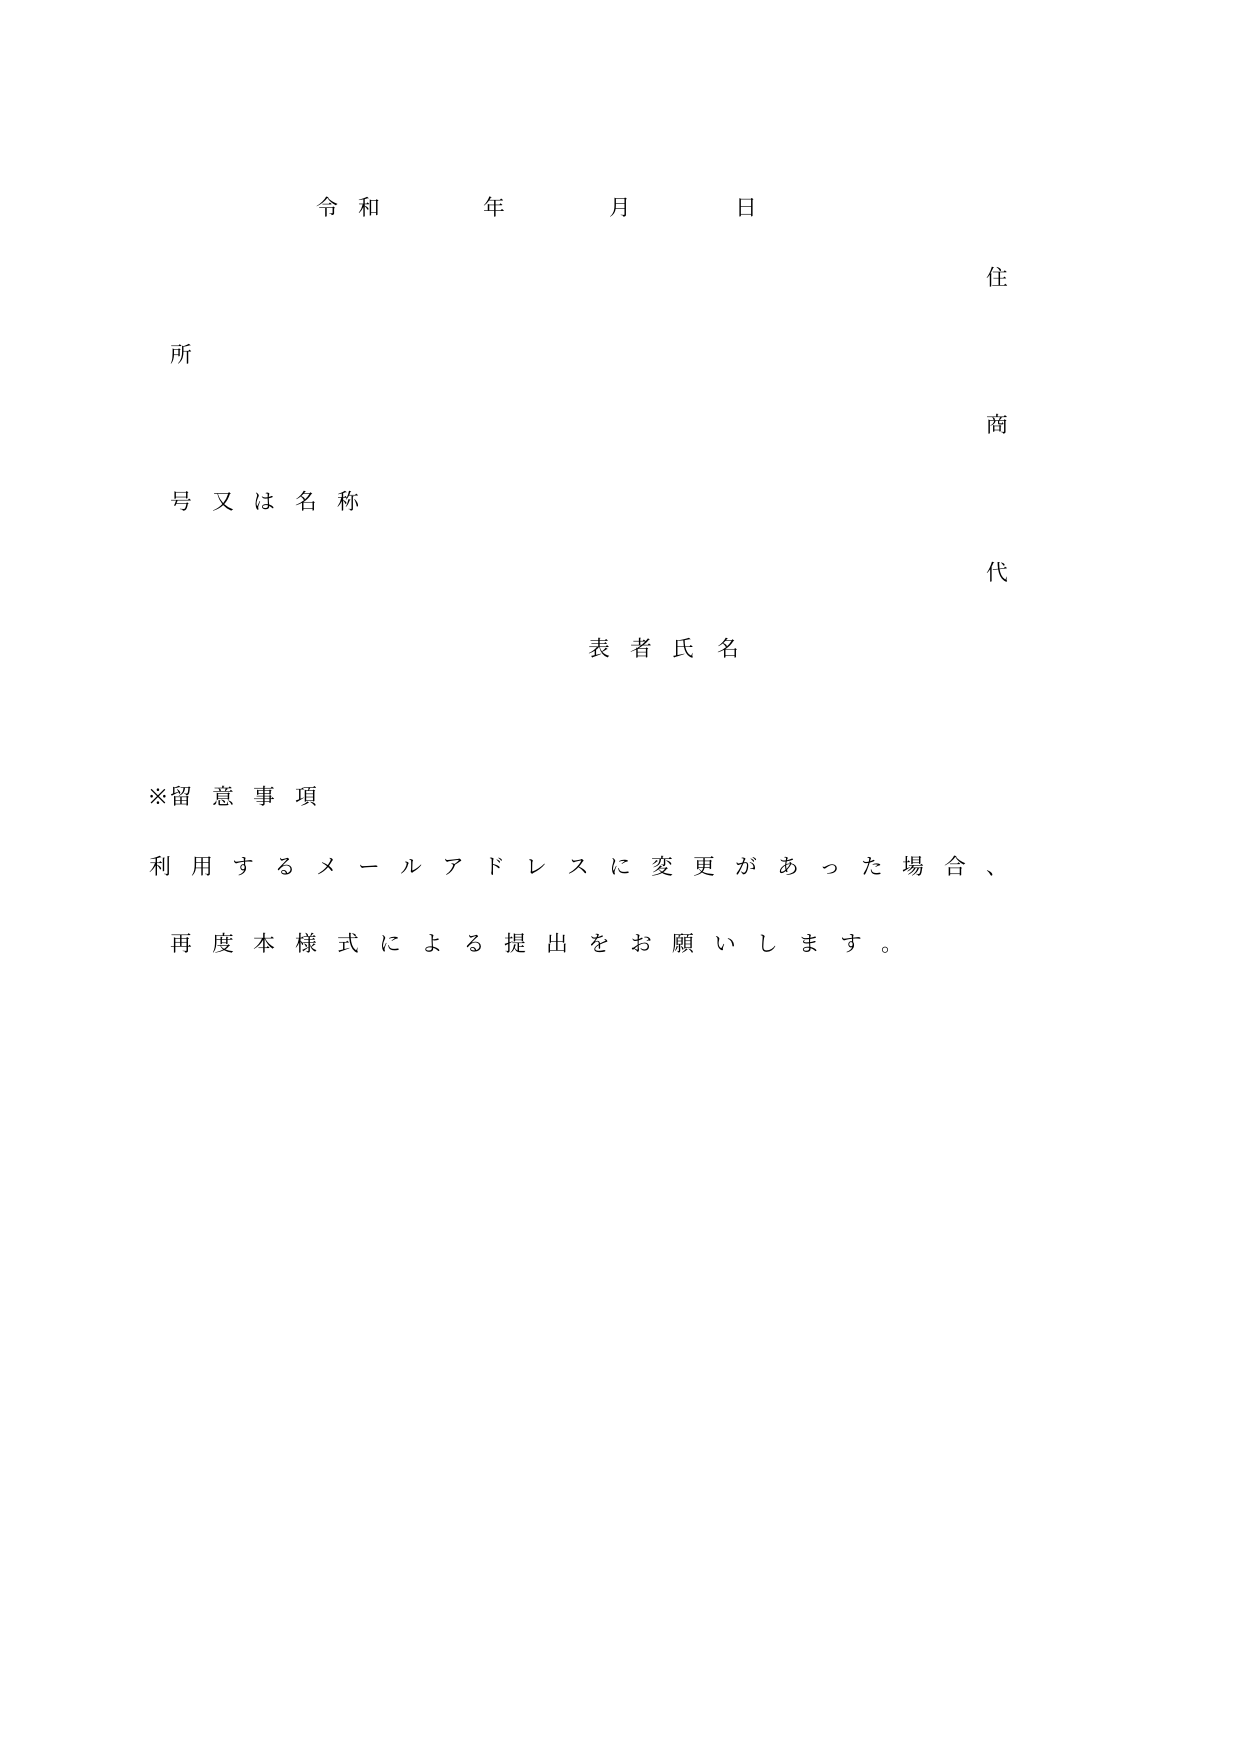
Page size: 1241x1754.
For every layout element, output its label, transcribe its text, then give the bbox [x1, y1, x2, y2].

text 利用するメールアドレスに変更があった場合、再度本様式による提出をお願いします。 [149, 834, 1066, 973]
text 代表者氏名 [149, 539, 1066, 678]
text 住 所 [149, 245, 1066, 384]
text 令和 年 月 日 [149, 175, 1066, 237]
text ※留意事項 [149, 764, 1066, 826]
text 商号又は名称 [149, 392, 1066, 531]
